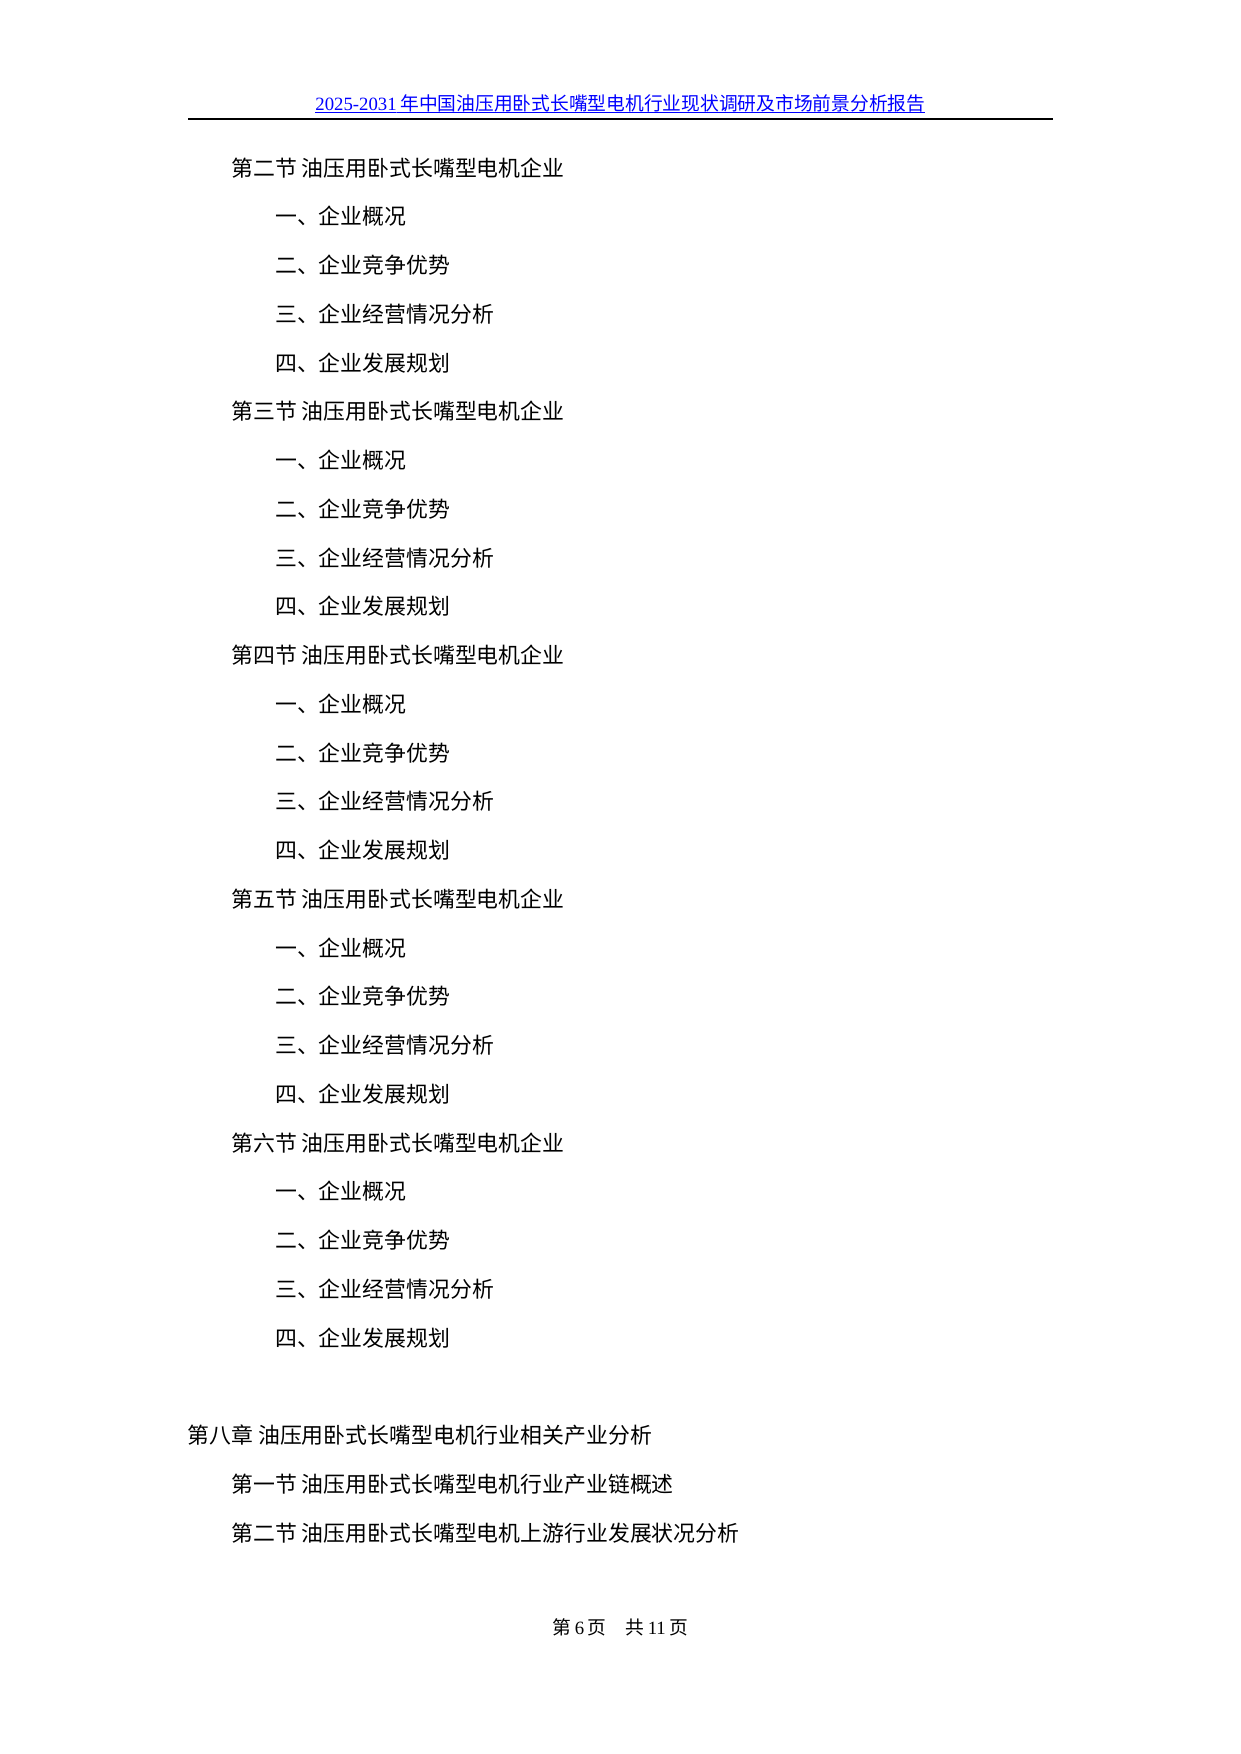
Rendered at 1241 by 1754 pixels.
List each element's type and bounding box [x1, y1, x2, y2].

text [187, 150, 1053, 1548]
